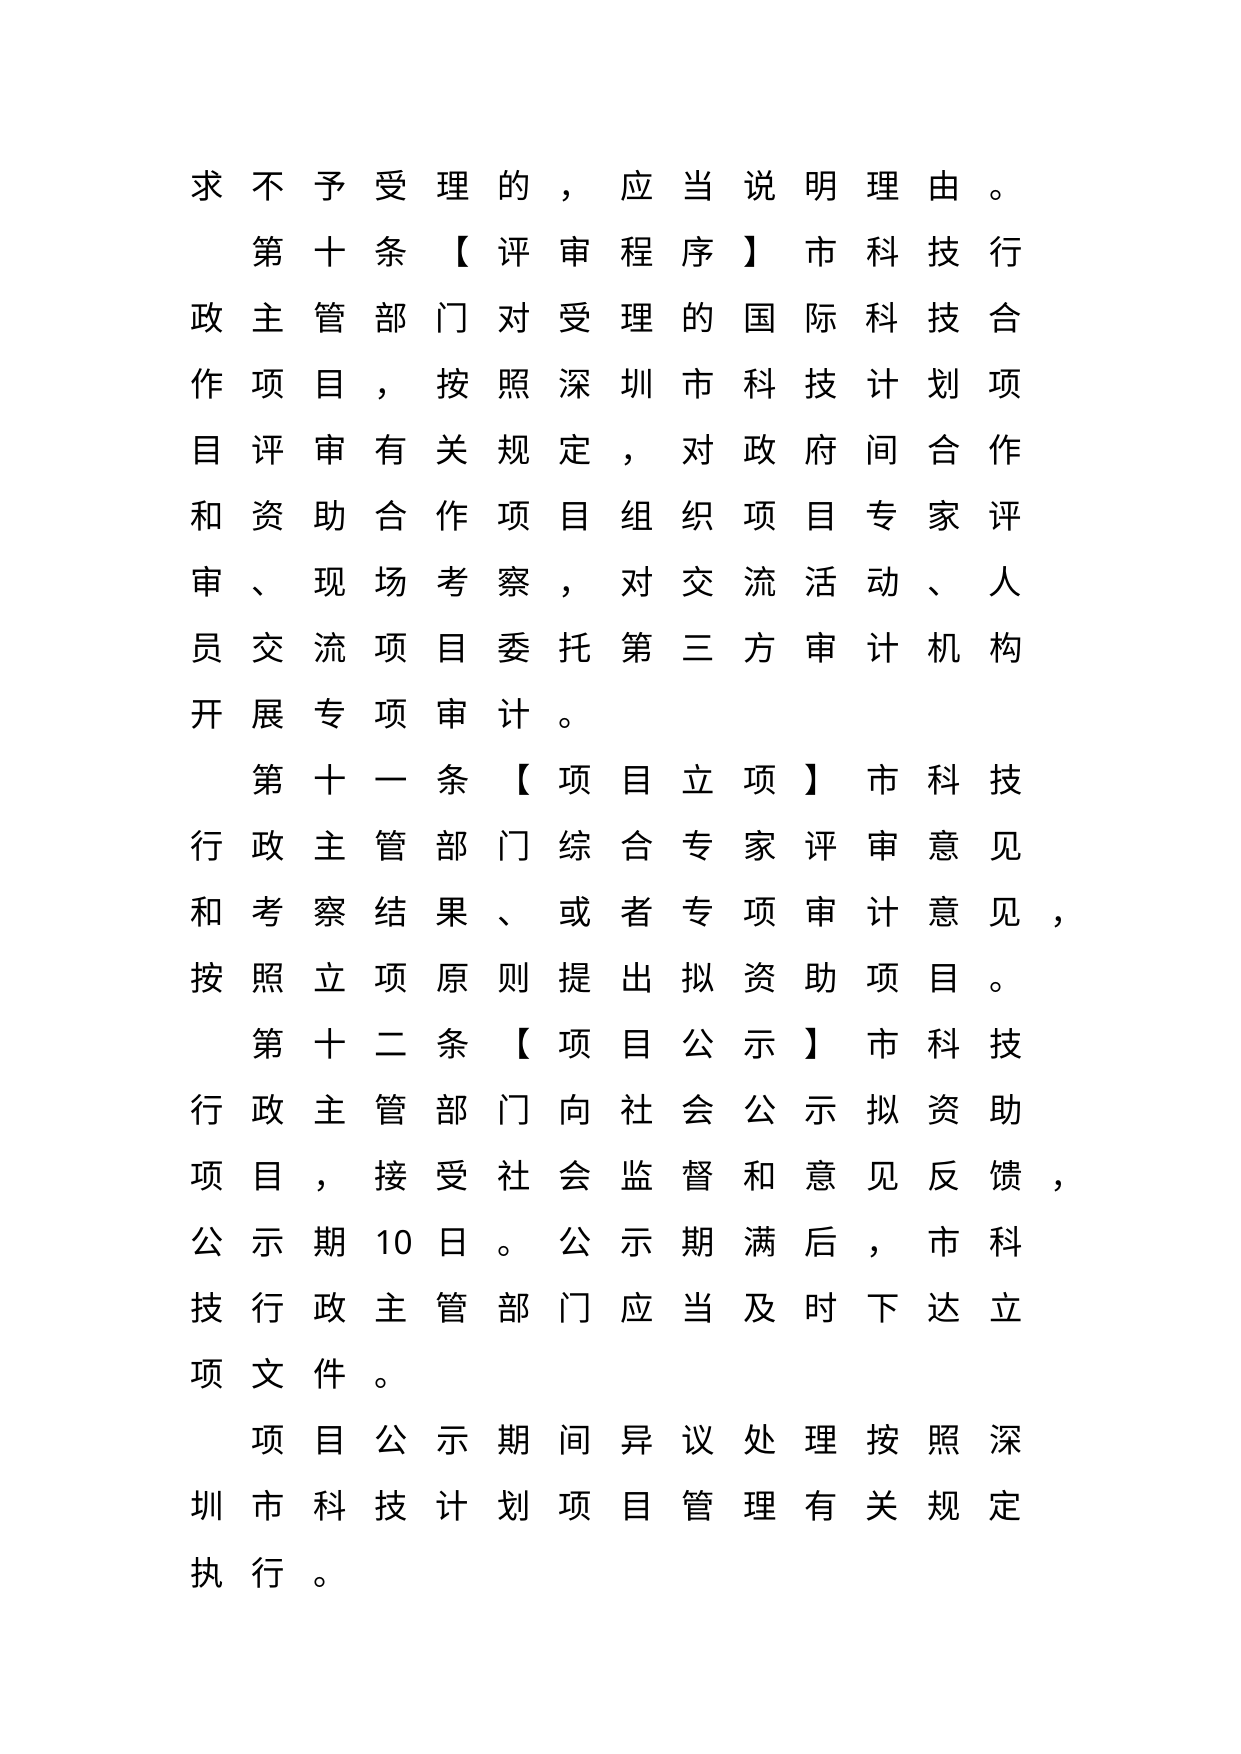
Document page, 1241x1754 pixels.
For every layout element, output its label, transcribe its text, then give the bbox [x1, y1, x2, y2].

text 第十条【评审程序】市科技行政主管部门对受理的国际科技合作项目，按照深圳市科技计划项目评审有关规定，对政府间合作和资助合作项目组织项目专家评审、现场考察，对交流活动、人员交流项目委托第三方审计机构开展专项审计。 [190, 217, 1050, 745]
text 项目公示期间异议处理按照深圳市科技计划项目管理有关规定执行。 [190, 1405, 1050, 1603]
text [190, 151, 1050, 217]
text 第十一条【项目立项】市科技行政主管部门综合专家评审意见和考察结果、或者专项审计意见，按照立项原则提出拟资助项目。 [190, 745, 1050, 1009]
text 第十二条【项目公示】市科技行政主管部门向社会公示拟资助项目，接受社会监督和意见反馈，公示期10日。公示期满后，市科技行政主管部门应当及时下达立项文件。 [190, 1009, 1050, 1405]
